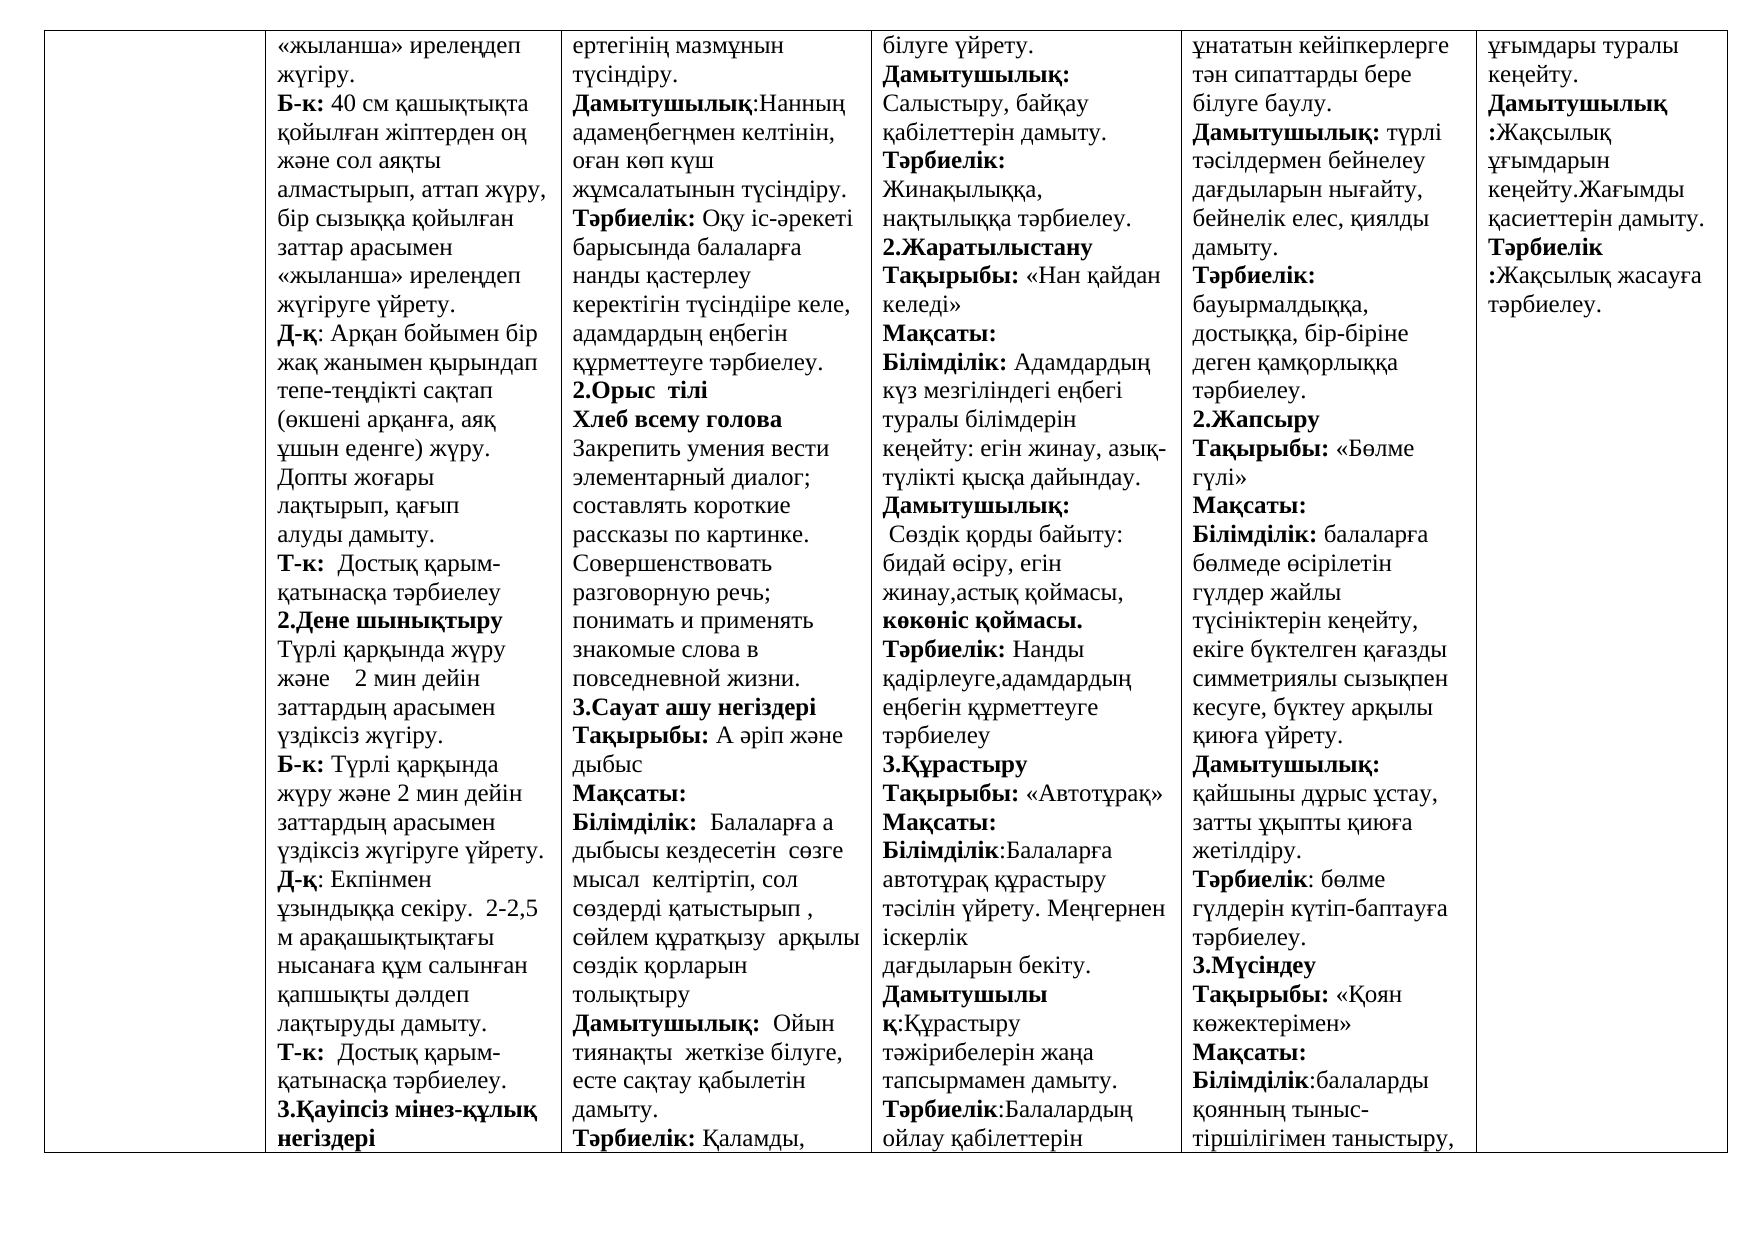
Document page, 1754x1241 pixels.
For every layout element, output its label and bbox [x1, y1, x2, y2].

table_header [1477, 31, 1727, 1152]
table_header [562, 31, 871, 1152]
table_header [266, 31, 561, 1152]
table_header [1182, 31, 1476, 1152]
table_header [872, 31, 1181, 1152]
table_header [45, 31, 265, 1152]
